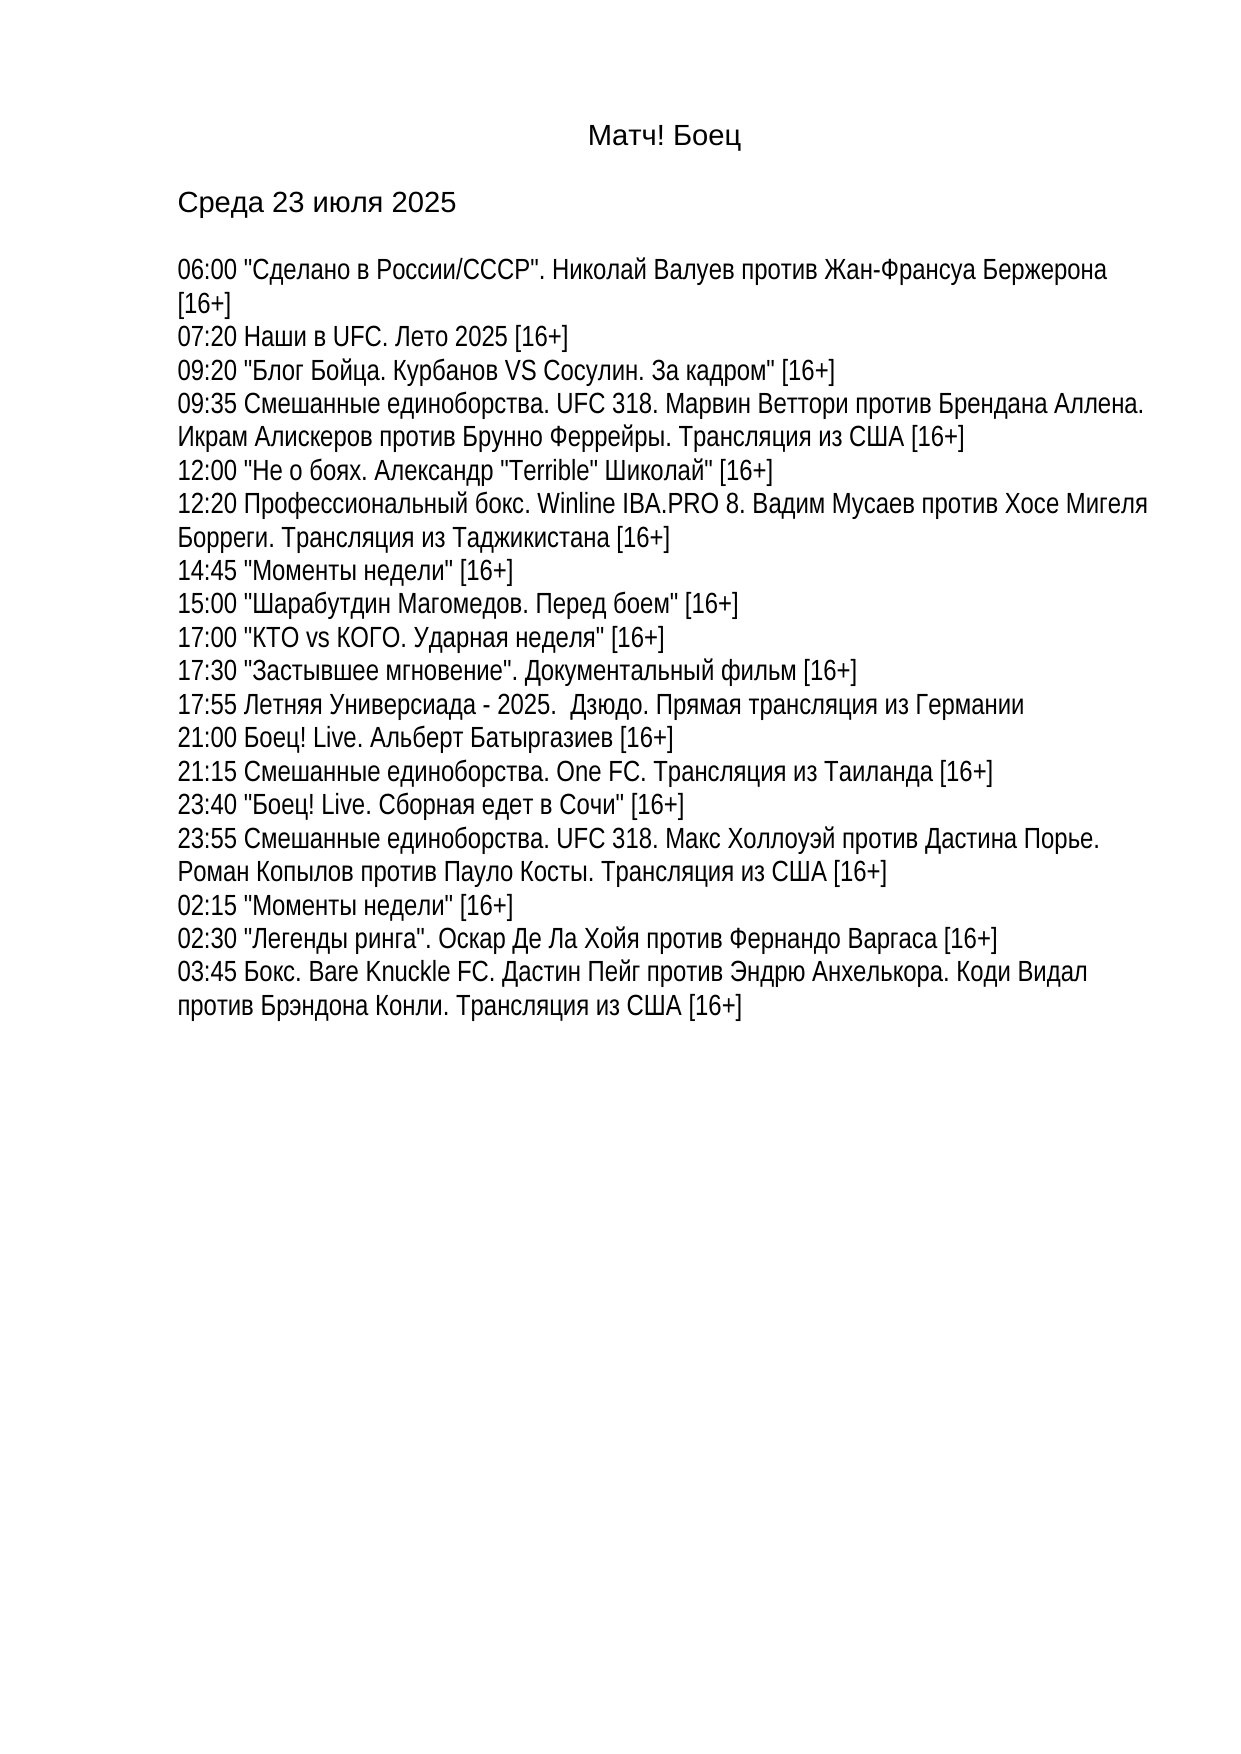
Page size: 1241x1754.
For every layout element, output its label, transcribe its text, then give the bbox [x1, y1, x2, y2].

text 17:30 "Застывшее мгновение". Документальный фильм [16+] [177, 653, 1152, 687]
text Среда 23 июля 2025 [177, 185, 1152, 219]
text 02:15 "Моменты недели" [16+] [177, 888, 1152, 921]
text 23:55 Смешанные единоборства. UFC 318. Макс Холлоуэй против Дастина Порье. Роман Копылов против Пауло Косты. Трансляция из США [16+] [177, 821, 1152, 888]
text Матч! Боец [177, 118, 1152, 152]
text 12:20 Профессиональный бокс. Winline IBA.PRO 8. Вадим Мусаев против Хосе Мигеля Борреги. Трансляция из Таджикистана [16+] [177, 486, 1152, 553]
text 12:00 "Не о боях. Александр "Terrible" Шиколай" [16+] [177, 453, 1152, 486]
text 09:35 Смешанные единоборства. UFC 318. Марвин Веттори против Брендана Аллена. Икрам Алискеров против Брунно Феррейры. Трансляция из США [16+] [177, 386, 1152, 453]
text 03:45 Бокс. Bare Knuckle FC. Дастин Пейг против Эндрю Анхелькора. Коди Видал против Брэндона Конли. Трансляция из США [16+] [177, 954, 1152, 1021]
text 14:45 "Моменты недели" [16+] [177, 553, 1152, 587]
text 09:20 "Блог Бойца. Курбанов VS Сосулин. За кадром" [16+] [177, 353, 1152, 386]
text 21:00 Боец! Live. Альберт Батыргазиев [16+] [177, 720, 1152, 754]
text 07:20 Наши в UFC. Лето 2025 [16+] [177, 319, 1152, 353]
text 23:40 "Боец! Live. Сборная едет в Сочи" [16+] [177, 787, 1152, 821]
text 15:00 "Шарабутдин Магомедов. Перед боем" [16+] [177, 587, 1152, 620]
text 17:55 Летняя Универсиада - 2025. Дзюдо. Прямая трансляция из Германии [177, 687, 1152, 720]
text 02:30 "Легенды ринга". Оскар Де Ла Хойя против Фернандо Варгаса [16+] [177, 921, 1152, 954]
text 21:15 Смешанные единоборства. One FC. Трансляция из Таиланда [16+] [177, 754, 1152, 787]
text 17:00 "КТО vs КОГО. Ударная неделя" [16+] [177, 620, 1152, 653]
text 06:00 "Сделано в России/СССР". Николай Валуев против Жан-Франсуа Бержерона [16+] [177, 252, 1152, 319]
